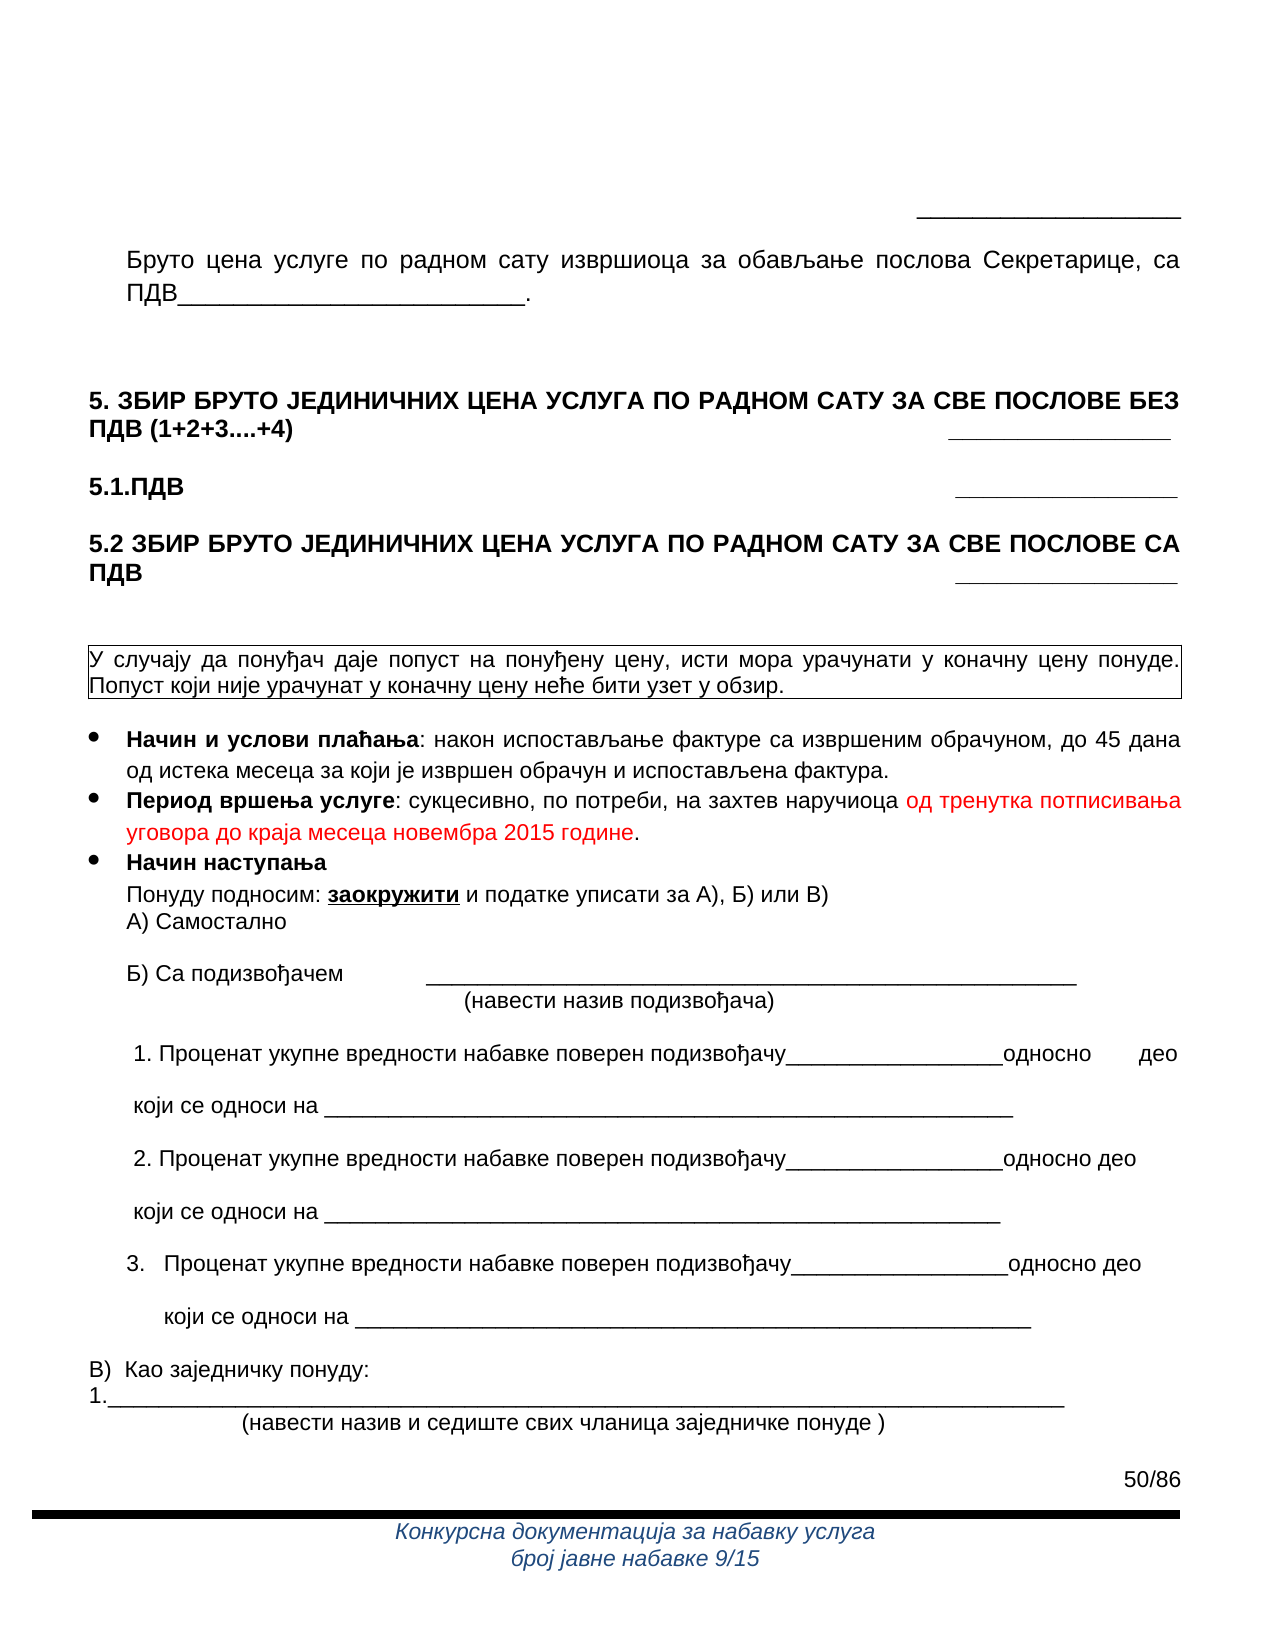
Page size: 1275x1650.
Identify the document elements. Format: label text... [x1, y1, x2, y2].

text (навести назив подизвођача) [126, 987, 1181, 1013]
text 1. Проценат укупне вредности набавке поверен подизвођачу_________________односно део који се односи на ______________________________________________________ [133, 1039, 1181, 1118]
text Бруто цена услуге по радном сату извршиоца за обављање послова Секретарице, са ПДВ_________________________. [126, 245, 1181, 307]
text В) Као заједничку понуду: [89, 1356, 1181, 1382]
text А) Самостално [126, 908, 1181, 934]
text 2. Проценат укупне вредности набавке поверен подизвођачу_________________односно део који се односи на _____________________________________________________ [133, 1145, 1181, 1224]
list Начин и услови плаћања: након испостављање фактуре са извршеним обрачуном, до 45 дана од истека месеца за који је извршен обрачун и испостављена фактура. [89, 726, 1181, 784]
text Б) Са подизвођачем ___________________________________________________ [126, 960, 1181, 987]
text 5.1.ПДВ ________________ [89, 472, 1181, 501]
list Проценат укупне вредности набавке поверен подизвођачу_________________односно део који се односи на _____________________________________________________ [126, 1250, 1181, 1329]
text 1.___________________________________________________________________________ [89, 1382, 1181, 1408]
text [89, 1408, 1181, 1435]
list Период вршења услуге: сукцесивно, по потреби, на захтев наручиоца од тренутка потписивања уговора до краја месеца новембра 2015 године. [89, 787, 1181, 846]
text 5. ЗБИР БРУТО ЈЕДИНИЧНИХ ЦЕНА УСЛУГА ПО РАДНОМ САТУ ЗА СВЕ ПОСЛОВЕ БЕЗ ПДВ (1+2+3....+4) ________________ [89, 386, 1181, 443]
text У случају да понуђач даје попуст на понуђену цену, исти мора урачунати у коначну цену понуде. Попуст који није урачунат у коначну цену неће бити узет у обзир. [89, 646, 1181, 698]
text ___________________ [89, 59, 1181, 220]
list Начин наступања [89, 849, 1181, 877]
text Понуду подносим: заокружити и податке уписати за А), Б) или В) [89, 881, 1181, 908]
text 5.2 ЗБИР БРУТО ЈЕДИНИЧНИХ ЦЕНА УСЛУГА ПО РАДНОМ САТУ ЗА СВЕ ПОСЛОВЕ СА ПДВ ________________ [89, 529, 1181, 587]
